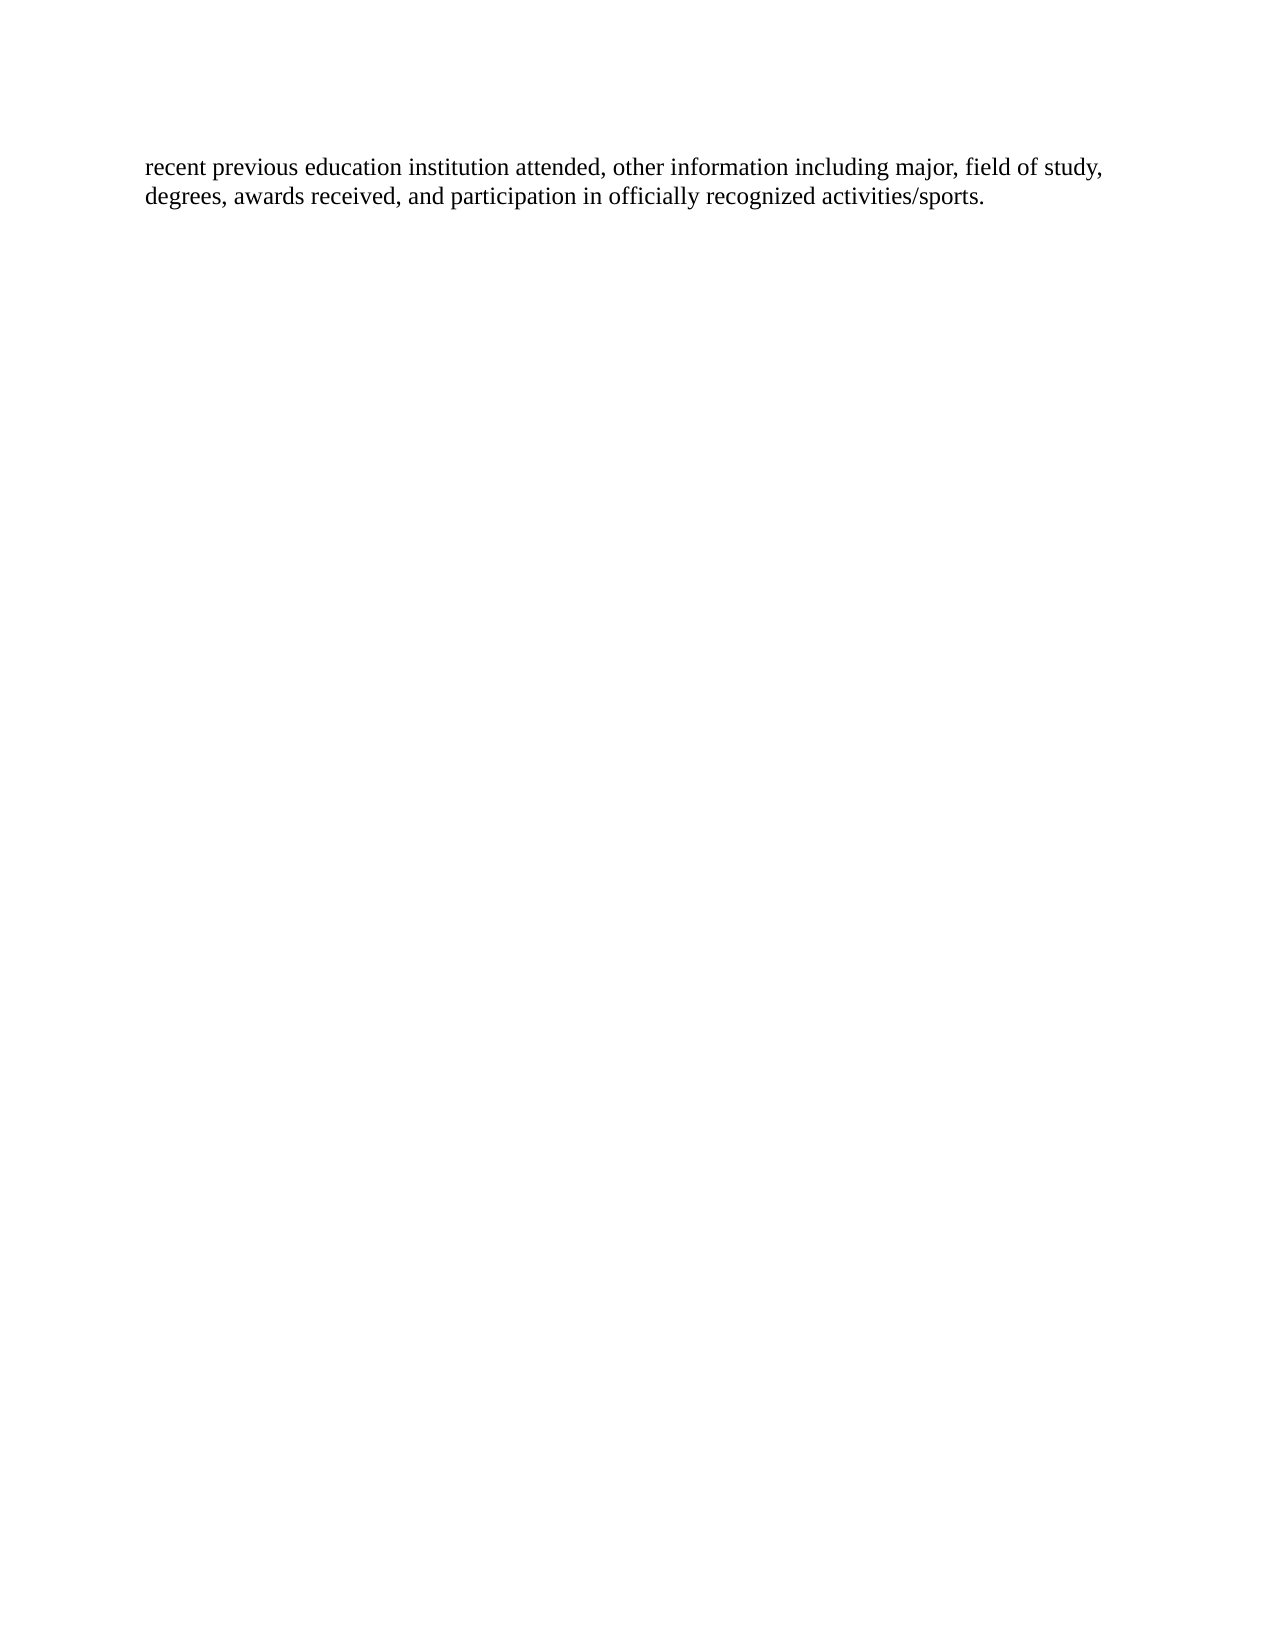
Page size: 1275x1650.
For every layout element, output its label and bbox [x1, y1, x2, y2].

text [143, 153, 1112, 210]
